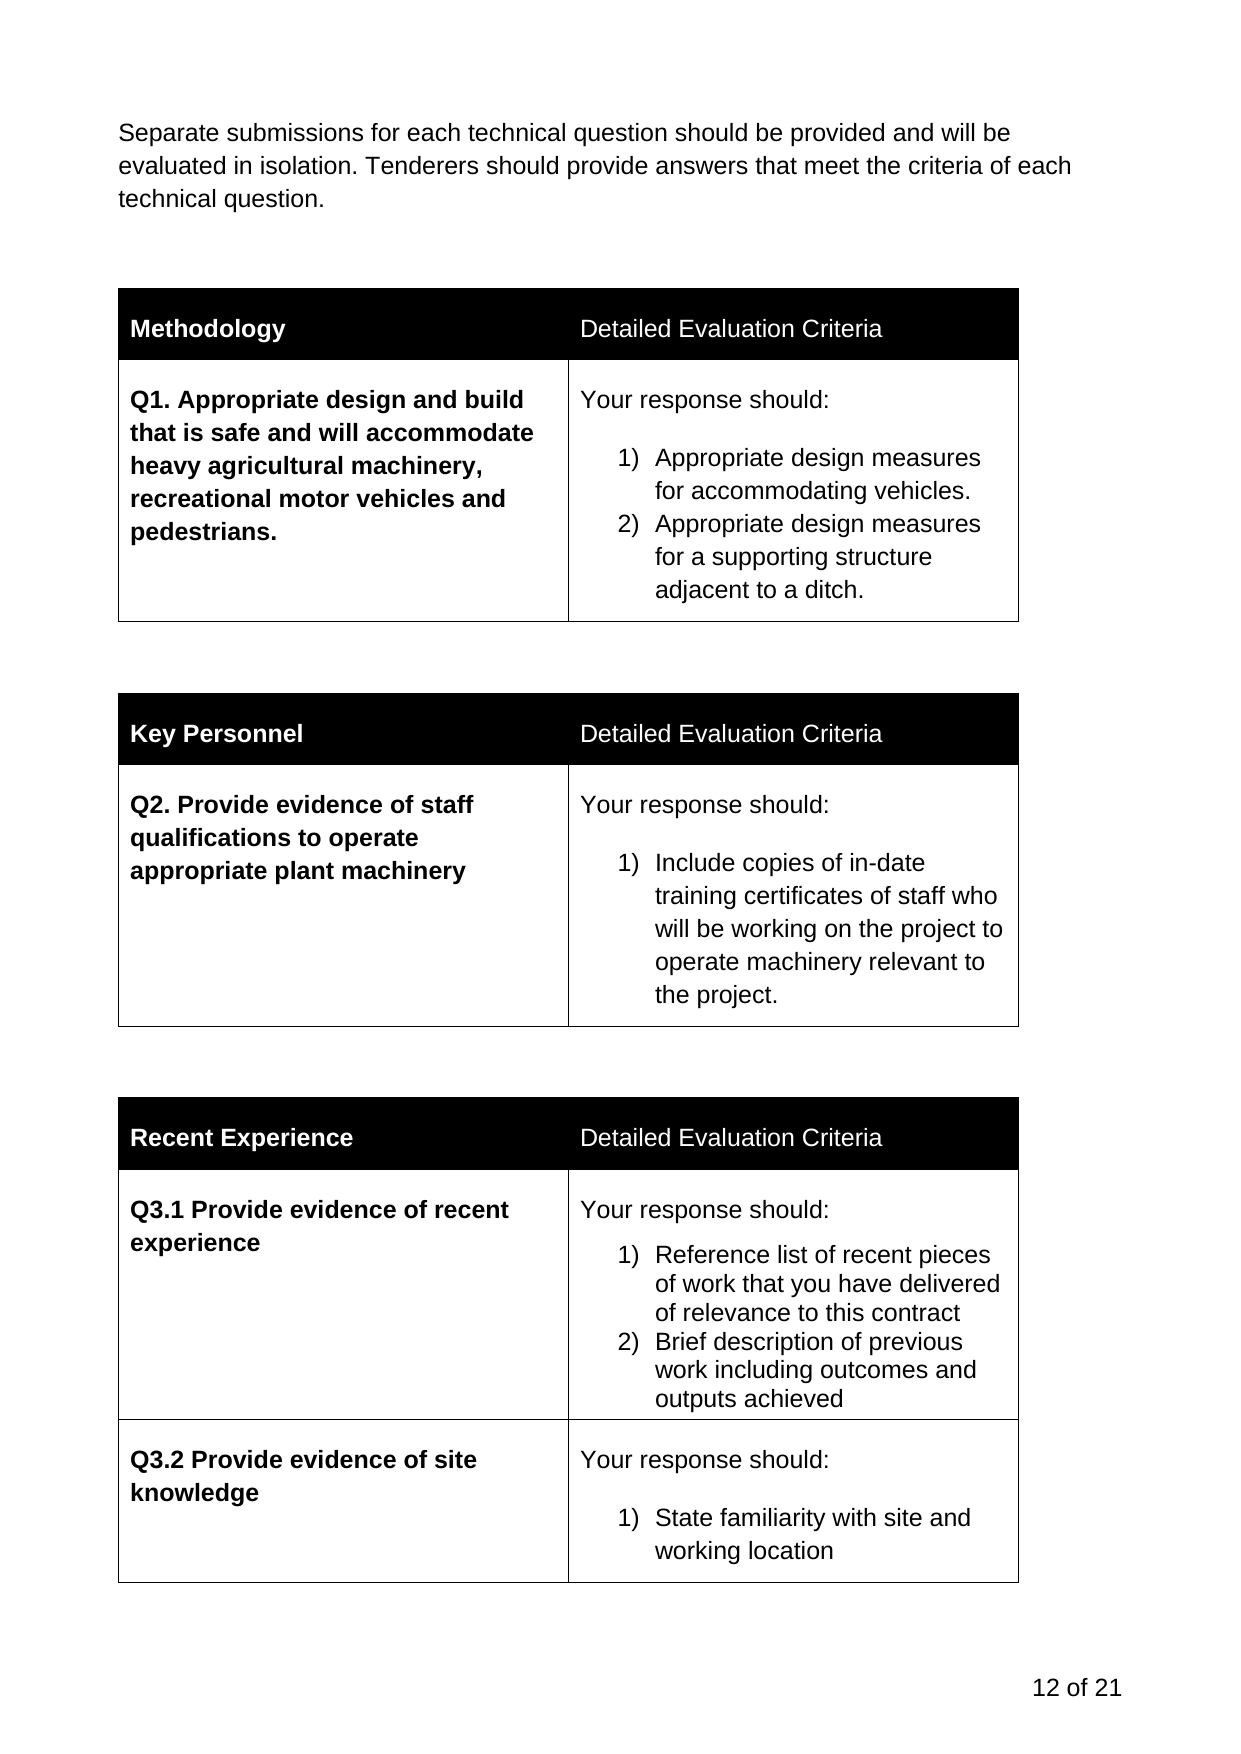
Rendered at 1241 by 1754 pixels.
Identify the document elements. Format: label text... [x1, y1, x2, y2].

table_cell Your response should: State familiarity with site and working location [569, 1420, 1018, 1582]
table_header Key Personnel [119, 694, 568, 764]
table_cell Your response should: Appropriate design measures for accommodating vehicles. Appropriate design measures for a supporting structure adjacent to a ditch. [569, 360, 1018, 621]
table_cell Your response should: Include copies of in-date training certificates of staff who will be working on the project to operate machinery relevant to the project. [569, 765, 1018, 1026]
table_header Recent Experience [119, 1098, 568, 1169]
table_cell Q2. Provide evidence of staff qualifications to operate appropriate plant machinery [119, 765, 568, 1026]
table_header Detailed Evaluation Criteria [569, 694, 1018, 764]
table_cell Q1. Appropriate design and build that is safe and will accommodate heavy agricultural machinery, recreational motor vehicles and pedestrians. [119, 360, 568, 621]
table_cell Your response should: Reference list of recent pieces of work that you have delivered of relevance to this contract Brief description of previous work including outcomes and outputs achieved [569, 1170, 1018, 1419]
table_header Methodology [119, 289, 568, 359]
table_header Detailed Evaluation Criteria [569, 1098, 1018, 1169]
table_cell Q3.2 Provide evidence of site knowledge [119, 1420, 568, 1582]
table_header Detailed Evaluation Criteria [569, 289, 1018, 359]
text Separate submissions for each technical question should be provided and will be evaluated in isolation. Tenderers should provide answers that meet the criteria of each technical question. [118, 118, 1122, 213]
table_cell Q3.1 Provide evidence of recent experience [119, 1170, 568, 1419]
